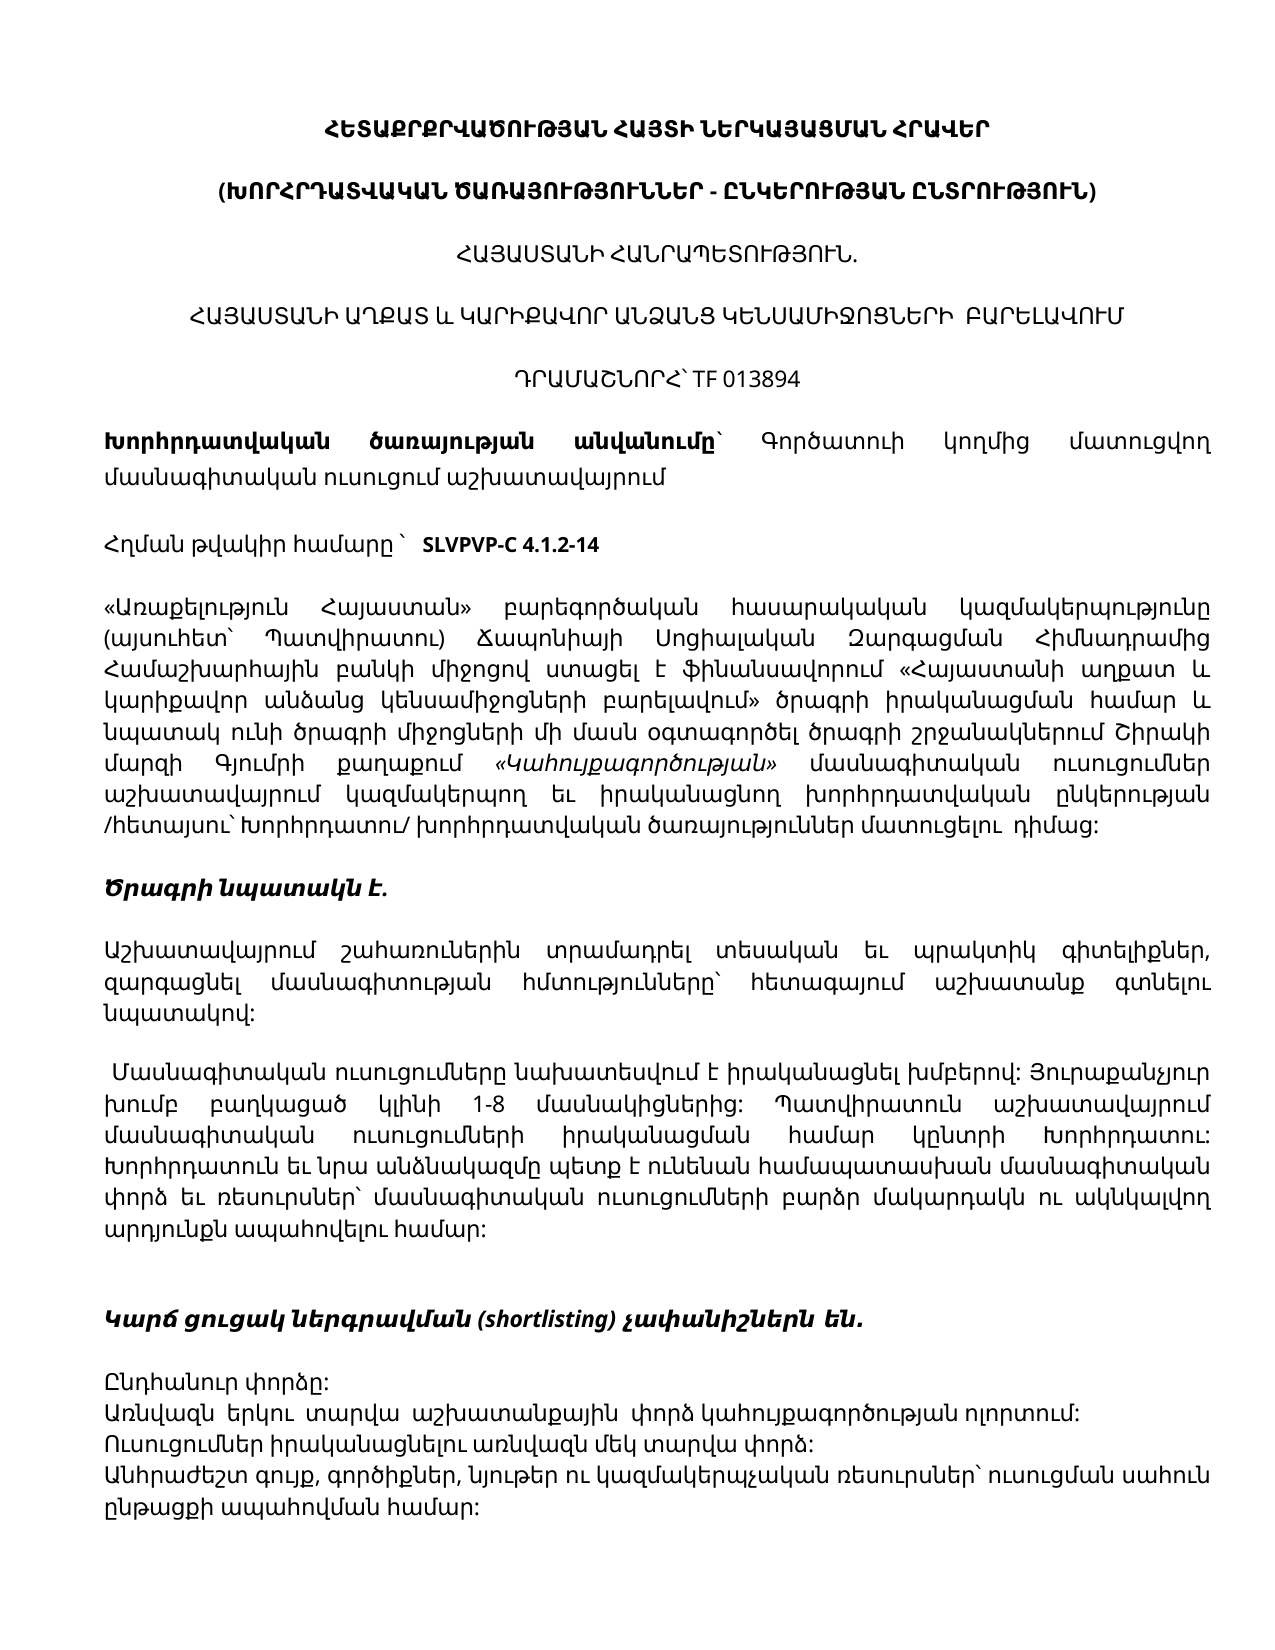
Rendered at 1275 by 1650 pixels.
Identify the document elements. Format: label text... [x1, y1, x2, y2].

text Աշխատավայրում շահառուներին տրամադրել տեսական եւ պրակտիկ գիտելիքներ, զարգացնել մասնագիտության հմտությունները՝ հետագայում աշխատանք գտնելու նպատակով: [103, 934, 1211, 1028]
text ՀԵՏԱՔՐՔՐՎԱԾՈՒԹՅԱՆ ՀԱՅՏԻ ՆԵՐԿԱՅԱՑՄԱՆ ՀՐԱՎԵՐ [103, 112, 1211, 144]
text ԴՐԱՄԱՇՆՈՐՀ՝ TF 013894 [103, 362, 1211, 394]
text ՀԱՅԱՍՏԱՆԻ ՀԱՆՐԱՊԵՏՈՒԹՅՈՒՆ. [103, 237, 1211, 269]
text Անհրաժեշտ գույք, գործիքներ, նյութեր ու կազմակերպչական ռեսուրսներ՝ ուսուցման սահուն ընթացքի ապահովման համար: [103, 1459, 1211, 1522]
text Հղման թվակիր համարը ՝ SLVPVP-C 4.1.2-14 [103, 528, 1211, 559]
text Մասնագիտական ուսուցումները նախատեսվում է իրականացնել խմբերով: Յուրաքանչյուր խումբ բաղկացած կլինի 1-8 մասնակիցներից: Պատվիրատուն աշխատավայրում մասնագիտական ուսուցումների իրականացման համար կընտրի Խորհրդատու: Խորհրդատուն եւ նրա անձնակազմը պետք է ունենան համապատասխան մասնագիտական փորձ եւ ռեսուրսներ՝ մասնագիտական ուսուցումների բարձր մակարդակն ու ակնկալվող արդյունքն ապահովելու համար: [103, 1056, 1211, 1244]
text (ԽՈՐՀՐԴԱՏՎԱԿԱՆ ԾԱՌԱՅՈՒԹՅՈՒՆՆԵՐ - ԸՆԿԵՐՈՒԹՅԱՆ ԸՆՏՐՈՒԹՅՈՒՆ) [103, 175, 1211, 206]
text Կարճ ցուցակ ներգրավման (shortlisting) չափանիշներն են. [103, 1303, 1211, 1334]
text ՀԱՅԱՍՏԱՆԻ ԱՂՔԱՏ և ԿԱՐԻՔԱՎՈՐ ԱՆՁԱՆՑ ԿԵՆՍԱՄԻՋՈՑՆԵՐԻ ԲԱՐԵԼԱՎՈՒՄ [103, 300, 1211, 331]
text «Առաքելություն Հայաստան» բարեգործական հասարակական կազմակերպությունը (այսուհետ՝ Պատվիրատու) Ճապոնիայի Սոցիալական Զարգացման Հիմնադրամից Համաշխարհային բանկի միջոցով ստացել է ֆինանսավորում «Հայաստանի աղքատ և կարիքավոր անձանց կենսամիջոցների բարելավում» ծրագրի իրականացման համար և նպատակ ունի ծրագրի միջոցների մի մասն օգտագործել ծրագրի շրջանակներում Շիրակի մարզի Գյումրի քաղաքում «Կահույքագործության» մասնագիտական ուսուցումներ աշխատավայրում կազմակերպող եւ իրականացնող խորհրդատվական ընկերության /հետայսու՝ Խորհրդատու/ խորհրդատվական ծառայություններ մատուցելու դիմաց: [103, 591, 1211, 841]
text Ծրագրի նպատակն է. [103, 872, 1211, 903]
text Ուսուցումներ իրականացնելու առնվազն մեկ տարվա փորձ: [103, 1428, 1211, 1459]
text Խորհրդատվական ծառայության անվանումը` Գործատուի կողմից մատուցվող մասնագիտական ուսուցում աշխատավայրում [103, 425, 1211, 492]
text Առնվազն երկու տարվա աշխատանքային փորձ կահույքագործության ոլորտում: [103, 1397, 1211, 1428]
text Ընդհանուր փորձը: [103, 1366, 1211, 1397]
